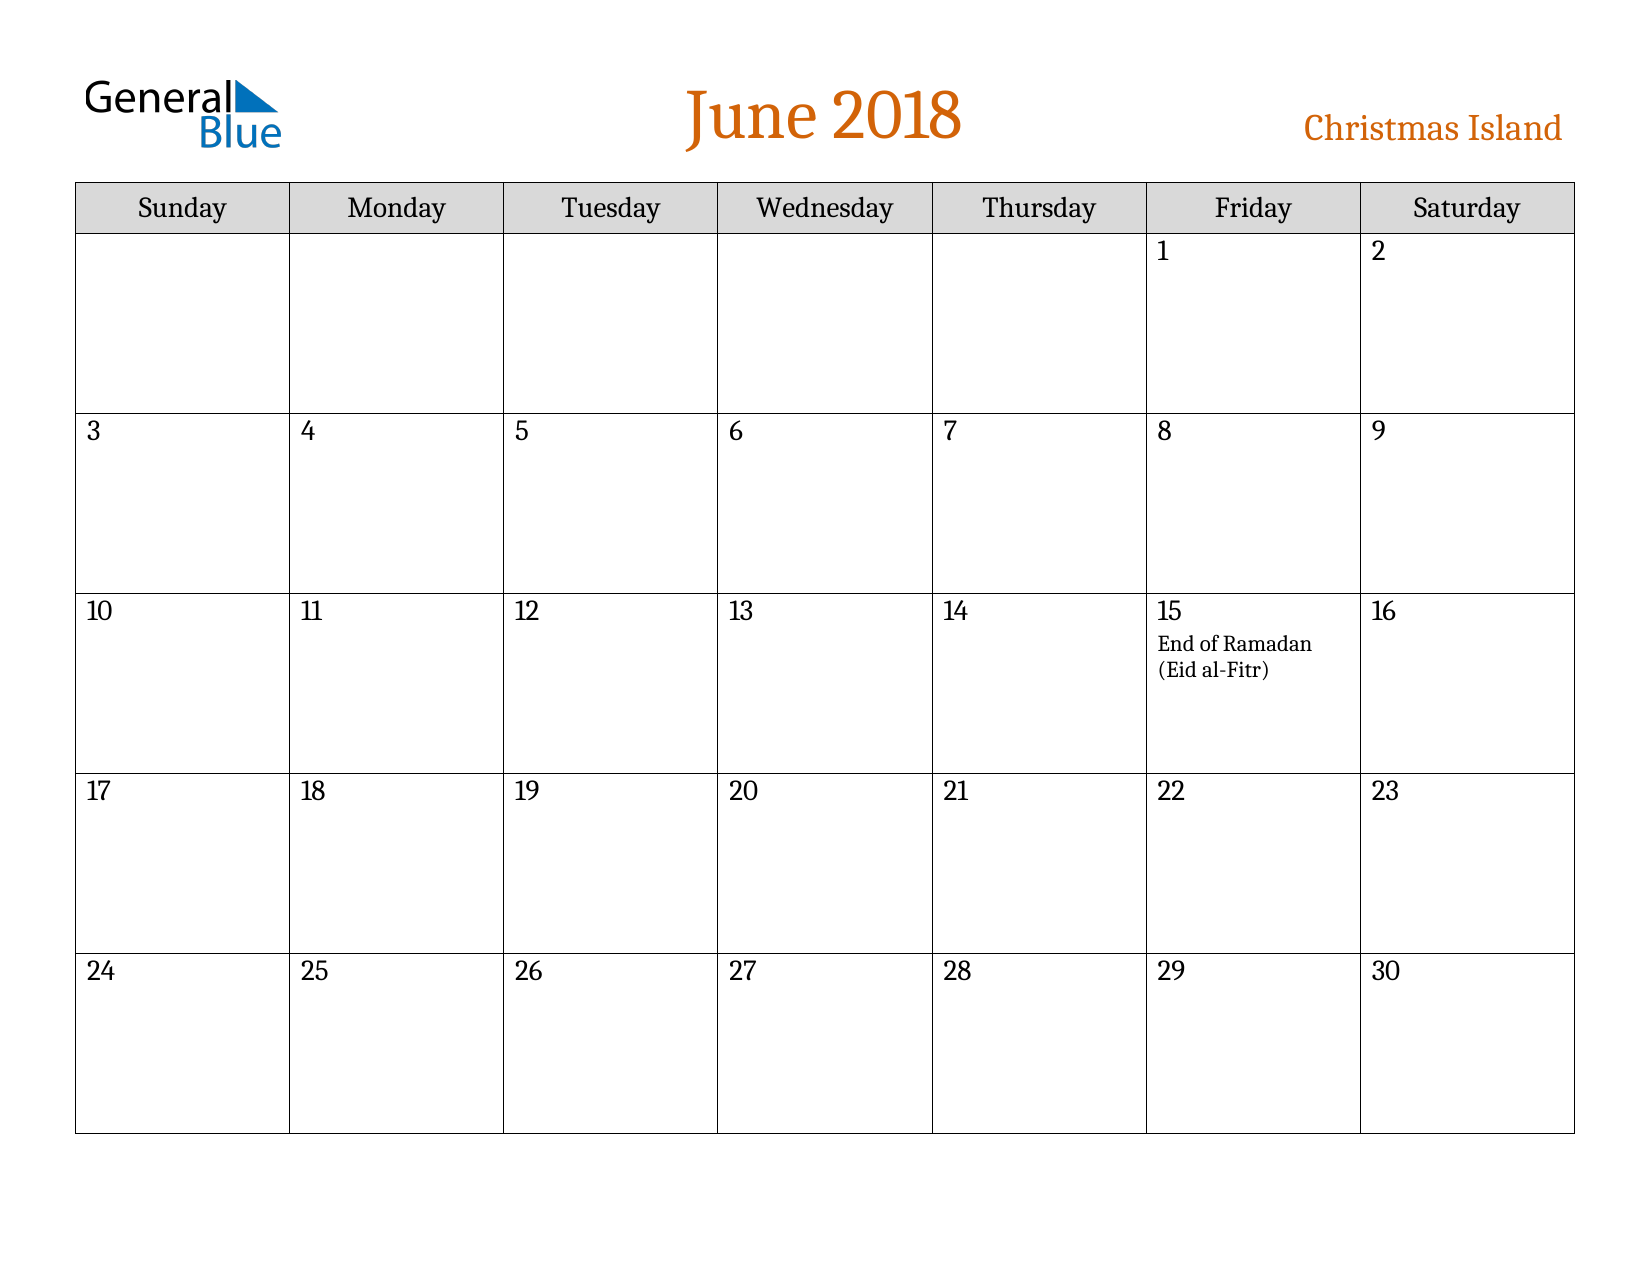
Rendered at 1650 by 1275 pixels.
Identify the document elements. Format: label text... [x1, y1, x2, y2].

table_cell Thursday [933, 183, 1146, 233]
table_cell [290, 450, 503, 593]
table_cell 3 [76, 414, 289, 450]
table_cell [1361, 630, 1574, 773]
table_cell [76, 990, 289, 1133]
table_cell 4 [290, 414, 503, 450]
table_cell 16 [1361, 594, 1574, 630]
table_cell [718, 270, 932, 413]
table_cell 7 [933, 414, 1146, 450]
table_cell 15 [1147, 594, 1360, 630]
table_cell 19 [504, 774, 717, 810]
table_cell [76, 810, 289, 953]
table_cell [290, 810, 503, 953]
table_cell [1361, 810, 1574, 953]
table_cell [1147, 450, 1360, 593]
table_cell Saturday [1361, 183, 1574, 233]
picture [86, 80, 281, 148]
table_cell [718, 630, 932, 773]
table_cell [504, 990, 717, 1133]
table_cell Tuesday [504, 183, 717, 233]
table_cell [76, 450, 289, 593]
table_cell [933, 450, 1146, 593]
table_cell [76, 234, 289, 270]
table_cell 17 [76, 774, 289, 810]
table_cell 18 [290, 774, 503, 810]
table_cell 21 [933, 774, 1146, 810]
table_cell [933, 630, 1146, 773]
table_cell [718, 810, 932, 953]
table_cell [1361, 270, 1574, 413]
table_cell [933, 810, 1146, 953]
table_header June 2018 [504, 75, 1146, 182]
table_cell [933, 270, 1146, 413]
table_cell 11 [290, 594, 503, 630]
table_cell 14 [933, 594, 1146, 630]
table_cell [1147, 810, 1360, 953]
table_cell [1147, 990, 1360, 1133]
table_cell Monday [290, 183, 503, 233]
table_cell [1361, 450, 1574, 593]
table_cell 20 [718, 774, 932, 810]
table_cell [76, 270, 289, 413]
table_cell [290, 990, 503, 1133]
table_cell [933, 234, 1146, 270]
table_cell Wednesday [718, 183, 932, 233]
table_cell 27 [718, 954, 932, 990]
table_header Christmas Island [1146, 75, 1574, 182]
table_header [76, 75, 503, 182]
table_cell [504, 810, 717, 953]
table_cell End of Ramadan (Eid al-Fitr) [1147, 630, 1360, 773]
table_cell 10 [76, 594, 289, 630]
table_cell 26 [504, 954, 717, 990]
table_cell 23 [1361, 774, 1574, 810]
table_cell [504, 450, 717, 593]
table_cell [76, 630, 289, 773]
table_cell 1 [1147, 234, 1360, 270]
table_cell 5 [504, 414, 717, 450]
table_cell 25 [290, 954, 503, 990]
table_cell Friday [1147, 183, 1360, 233]
table_cell [718, 234, 932, 270]
table_cell [1361, 990, 1574, 1133]
table_cell 29 [1147, 954, 1360, 990]
table_cell Sunday [76, 183, 289, 233]
table_cell [290, 234, 503, 270]
table_cell [290, 630, 503, 773]
table_cell 13 [718, 594, 932, 630]
table_cell 6 [718, 414, 932, 450]
table_cell [933, 990, 1146, 1133]
table_cell [1147, 270, 1360, 413]
table_cell [504, 234, 717, 270]
table_cell [718, 990, 932, 1133]
table_cell 8 [1147, 414, 1360, 450]
table_cell 9 [1361, 414, 1574, 450]
table_cell [290, 270, 503, 413]
table_cell 22 [1147, 774, 1360, 810]
table_cell 12 [504, 594, 717, 630]
table_cell 30 [1361, 954, 1574, 990]
table_cell [718, 450, 932, 593]
table_cell [504, 630, 717, 773]
table_cell 24 [76, 954, 289, 990]
table_cell 2 [1361, 234, 1574, 270]
table_cell 28 [933, 954, 1146, 990]
table_cell [504, 270, 717, 413]
